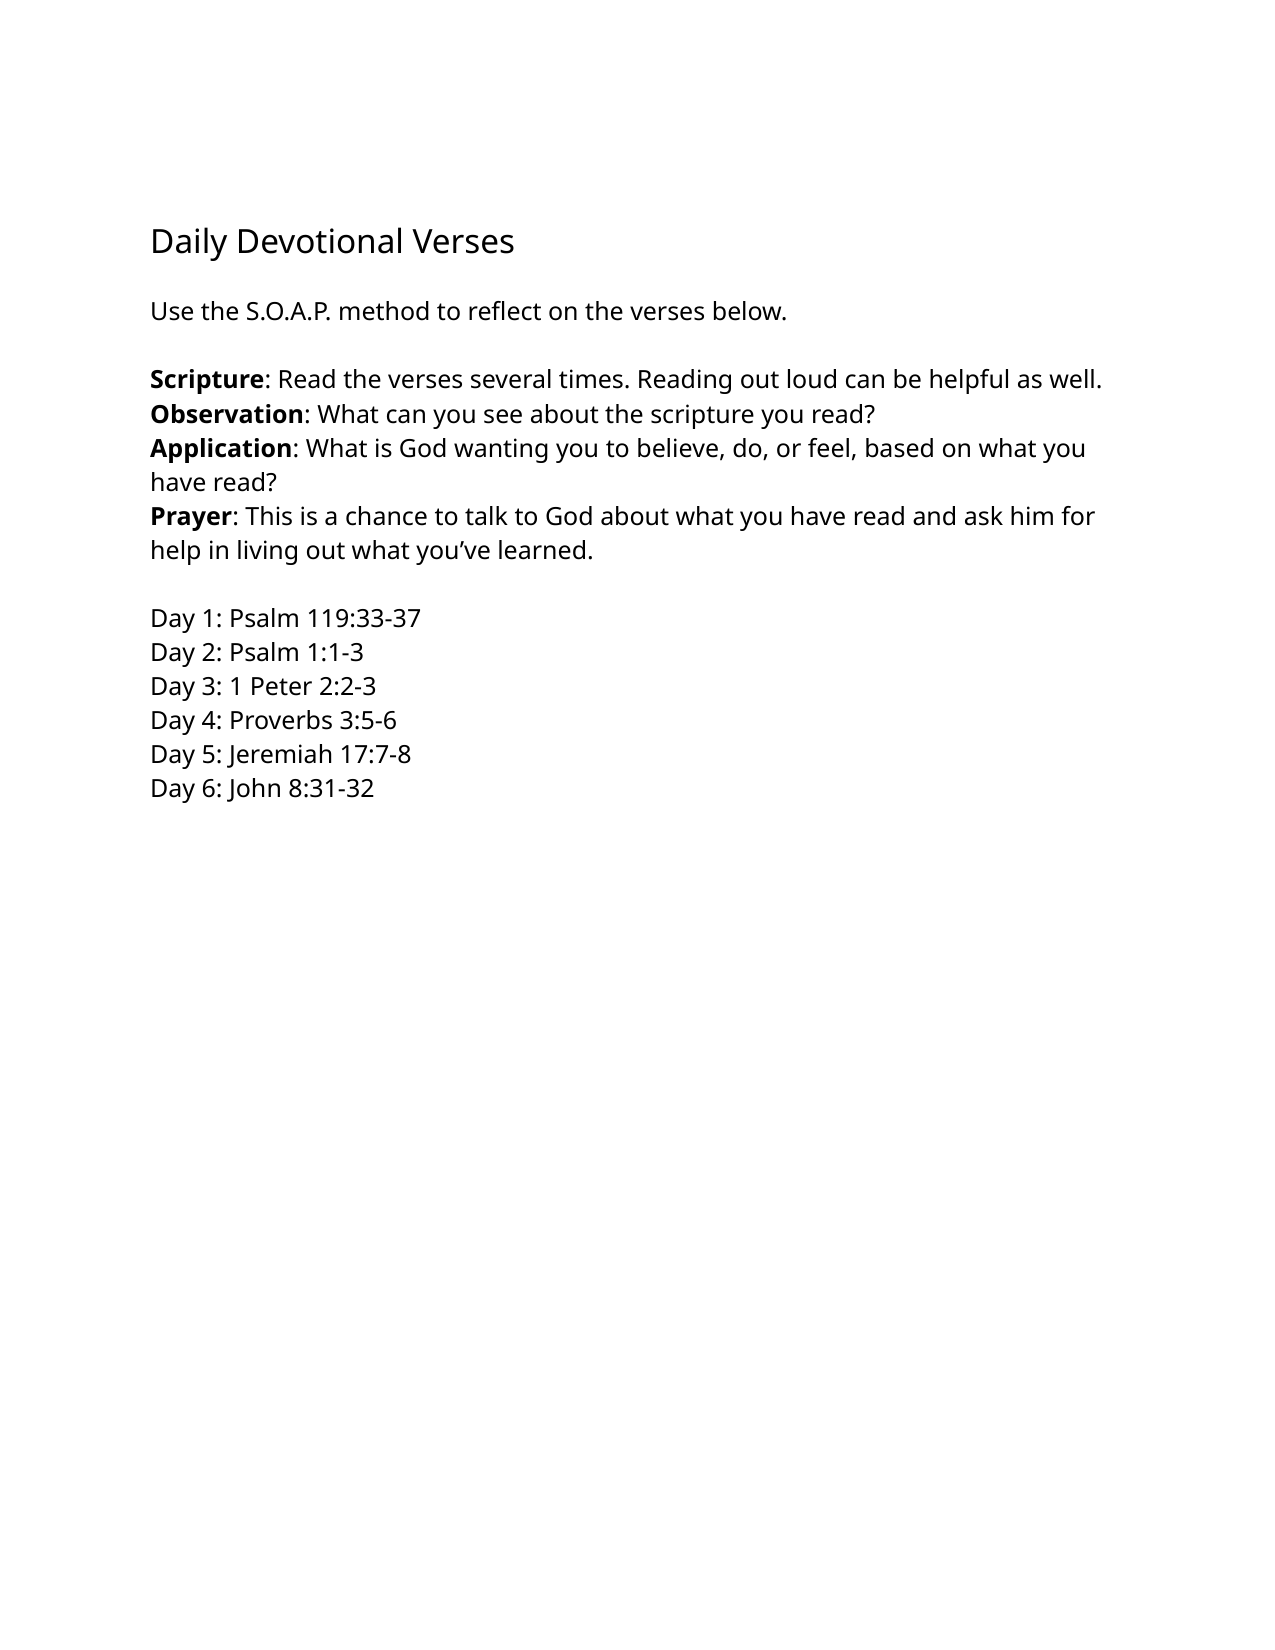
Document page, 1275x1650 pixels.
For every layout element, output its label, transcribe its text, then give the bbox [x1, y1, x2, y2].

text Day 3: 1 Peter 2:2-3 [150, 669, 1125, 703]
text Day 6: John 8:31-32 [150, 771, 1125, 805]
text Day 4: Proverbs 3:5-6 [150, 703, 1125, 737]
text Day 2: Psalm 1:1-3 [150, 635, 1125, 669]
text Scripture: Read the verses several times. Reading out loud can be helpful as well. Observation: What can you see about the scripture you read? Application: What is God wanting you to believe, do, or feel, based on what you have read? Prayer: This is a chance to talk to God about what you have read and ask him for help in living out what you’ve learned. [150, 362, 1125, 567]
text Use the S.O.A.P. method to reflect on the verses below. [150, 294, 1125, 328]
text Daily Devotional Verses [150, 218, 1125, 263]
text Day 1: Psalm 119:33-37 [150, 601, 1125, 635]
text Day 5: Jeremiah 17:7-8 [150, 737, 1125, 771]
